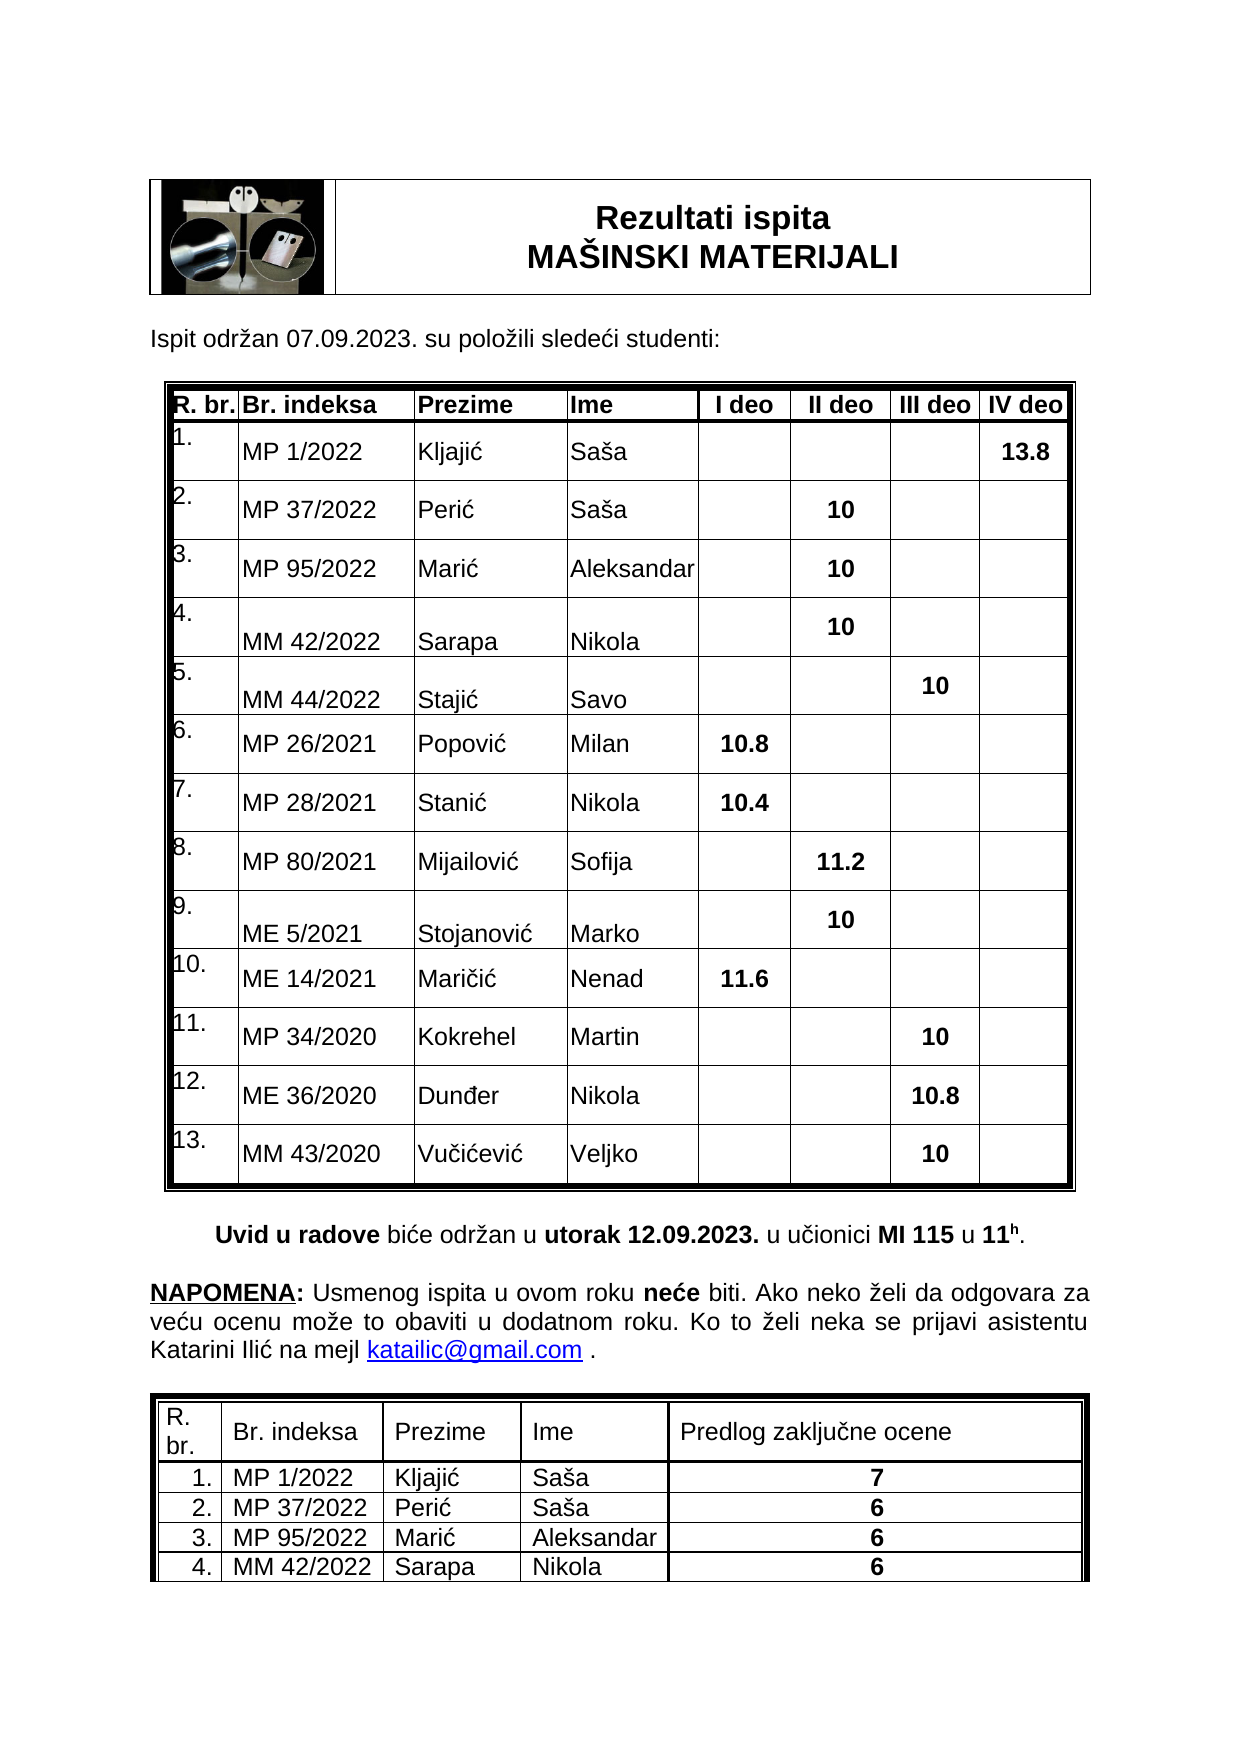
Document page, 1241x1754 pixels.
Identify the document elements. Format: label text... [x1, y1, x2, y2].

table_cell 6 [670, 1553, 1081, 1581]
table_cell 10.4 [699, 774, 790, 831]
table_cell [699, 657, 790, 714]
table_cell 10.8 [699, 715, 790, 773]
table_cell Milan [568, 715, 698, 773]
table_cell Dunđer [415, 1066, 567, 1124]
table_cell Savo [568, 657, 698, 714]
table_cell 10 [791, 598, 890, 656]
table_cell [980, 1008, 1067, 1065]
table_cell ME 14/2021 [239, 949, 414, 1007]
table_header II deo [791, 391, 890, 419]
table_cell MP 1/2022 [239, 423, 414, 480]
table_cell MM 43/2020 [239, 1125, 414, 1182]
table_cell [174, 423, 238, 480]
table_cell Perić [384, 1493, 520, 1522]
table_cell [174, 1008, 238, 1065]
table_cell [891, 891, 979, 948]
table_cell Sarapa [415, 598, 567, 656]
table_cell 10.8 [891, 1066, 979, 1124]
table_cell Marić [384, 1523, 520, 1551]
table_cell [159, 1523, 221, 1551]
table_cell Vučićević [415, 1125, 567, 1182]
table_cell 10 [891, 1008, 979, 1065]
table_cell [791, 1066, 890, 1124]
table_cell 10 [791, 891, 890, 948]
table_cell 13.8 [980, 423, 1067, 480]
table_cell 6 [670, 1493, 1081, 1522]
table_cell 7 [670, 1463, 1081, 1492]
table_cell [159, 1493, 221, 1522]
table_header Predlog zaključne ocene [670, 1403, 1081, 1460]
table_cell [980, 891, 1067, 948]
table_cell [174, 774, 238, 831]
table_cell [791, 949, 890, 1007]
table_cell Sofija [568, 832, 698, 890]
table_cell MM 42/2022 [239, 598, 414, 656]
table_header R. br. [174, 391, 238, 419]
table_cell [891, 774, 979, 831]
table_cell [699, 891, 790, 948]
table_cell [174, 949, 238, 1007]
table_cell [980, 832, 1067, 890]
table_cell Veljko [568, 1125, 698, 1182]
text NAPOMENA: Usmenog ispita u ovom roku neće biti. Ako neko želi da odgovara za veću ocenu može to obaviti u dodatnom roku. Ko to želi neka se prijavi asistentu Katarini Ilić na mejl katailic@gmail.com . [150, 1278, 1090, 1364]
table_cell Marko [568, 891, 698, 948]
table_cell [699, 540, 790, 597]
table_cell [159, 1463, 221, 1492]
table_cell MM 42/2022 [222, 1553, 383, 1581]
table_cell [980, 1125, 1067, 1182]
table_cell MP 95/2022 [239, 540, 414, 597]
table_cell [699, 481, 790, 538]
table_cell 6 [670, 1523, 1081, 1551]
table_cell MP 37/2022 [222, 1493, 383, 1522]
table_cell [980, 657, 1067, 714]
table_cell [699, 1008, 790, 1065]
table_cell Kljajić [415, 423, 567, 480]
table_cell 10 [791, 481, 890, 538]
table_cell ME 36/2020 [239, 1066, 414, 1124]
table_cell Martin [568, 1008, 698, 1065]
table_cell Kljajić [384, 1463, 520, 1492]
table_cell 10 [891, 1125, 979, 1182]
table_cell [891, 423, 979, 480]
table_cell [980, 1066, 1067, 1124]
table_cell 10 [891, 657, 979, 714]
table_cell Stojanović [415, 891, 567, 948]
table_cell Saša [521, 1493, 667, 1522]
table_cell [174, 481, 238, 538]
text Uvid u radove biće održan u utorak 12.09.2023. u učionici MI 115 u 11h. [150, 1221, 1090, 1249]
table_cell MP 26/2021 [239, 715, 414, 773]
table_header Br. indeksa [222, 1403, 382, 1460]
table_cell [980, 481, 1067, 538]
table_cell [791, 715, 890, 773]
table_header Ime [568, 391, 697, 419]
table_cell Aleksandar [521, 1523, 667, 1551]
table_header [324, 180, 335, 294]
table_cell Stanić [415, 774, 567, 831]
table_cell [174, 891, 238, 948]
table_header Rezultati ispita MAŠINSKI MATERIJALI [336, 180, 1090, 294]
table_cell Sarapa [384, 1553, 520, 1581]
table_cell [891, 715, 979, 773]
table_header Prezime [384, 1403, 520, 1460]
table_cell MP 80/2021 [239, 832, 414, 890]
table_cell [891, 598, 979, 656]
table_cell Stajić [415, 657, 567, 714]
table_cell [980, 598, 1067, 656]
table_cell [699, 832, 790, 890]
table_cell [891, 481, 979, 538]
table_cell Nikola [568, 1066, 698, 1124]
table_cell Nikola [568, 598, 698, 656]
table_header III deo [891, 391, 979, 419]
table_cell MP 28/2021 [239, 774, 414, 831]
table_cell MP 1/2022 [222, 1463, 383, 1492]
table_cell [159, 1553, 221, 1581]
table_cell [791, 1125, 890, 1182]
table_cell [174, 540, 238, 597]
table_cell [980, 949, 1067, 1007]
text Ispit održan 07.09.2023. su položili sledeći studenti: [150, 324, 1090, 352]
table_cell [699, 598, 790, 656]
table_cell 11.6 [699, 949, 790, 1007]
table_header Prezime [415, 391, 567, 419]
table_cell [791, 1008, 890, 1065]
table_cell [174, 657, 238, 714]
table_cell Marić [415, 540, 567, 597]
table_cell [891, 949, 979, 1007]
table_cell [891, 540, 979, 597]
table_cell [699, 1125, 790, 1182]
table_header IV deo [980, 391, 1067, 419]
table_cell [980, 540, 1067, 597]
table_cell MP 34/2020 [239, 1008, 414, 1065]
table_header R. br. [159, 1403, 221, 1460]
table_cell [891, 832, 979, 890]
table_cell Saša [568, 481, 698, 538]
table_cell [699, 1066, 790, 1124]
table_cell Saša [568, 423, 698, 480]
table_cell [174, 715, 238, 773]
table_cell Popović [415, 715, 567, 773]
table_cell [699, 423, 790, 480]
table_header Ime [522, 1403, 667, 1460]
table_cell 10 [791, 540, 890, 597]
table_cell [791, 774, 890, 831]
table_header Br. indeksa [239, 391, 414, 419]
table_cell Perić [415, 481, 567, 538]
table_cell ME 5/2021 [239, 891, 414, 948]
table_cell MP 37/2022 [239, 481, 414, 538]
table_cell [980, 715, 1067, 773]
table_cell MP 95/2022 [222, 1523, 383, 1551]
table_cell 11.2 [791, 832, 890, 890]
table_cell [980, 774, 1067, 831]
table_cell Nikola [568, 774, 698, 831]
table_cell [791, 657, 890, 714]
table_cell Kokrehel [415, 1008, 567, 1065]
table_cell Saša [521, 1463, 667, 1492]
table_cell Nenad [568, 949, 698, 1007]
table_cell [174, 1066, 238, 1124]
table_cell Mijailović [415, 832, 567, 890]
table_cell Aleksandar [568, 540, 698, 597]
table_cell MM 44/2022 [239, 657, 414, 714]
table_cell Nikola [521, 1553, 667, 1581]
table_cell [174, 832, 238, 890]
table_cell Maričić [415, 949, 567, 1007]
picture [161, 179, 324, 294]
table_cell [174, 1125, 238, 1182]
table_cell [174, 598, 238, 656]
table_header I deo [700, 391, 790, 419]
table_header [151, 180, 161, 294]
table_cell [791, 423, 890, 480]
